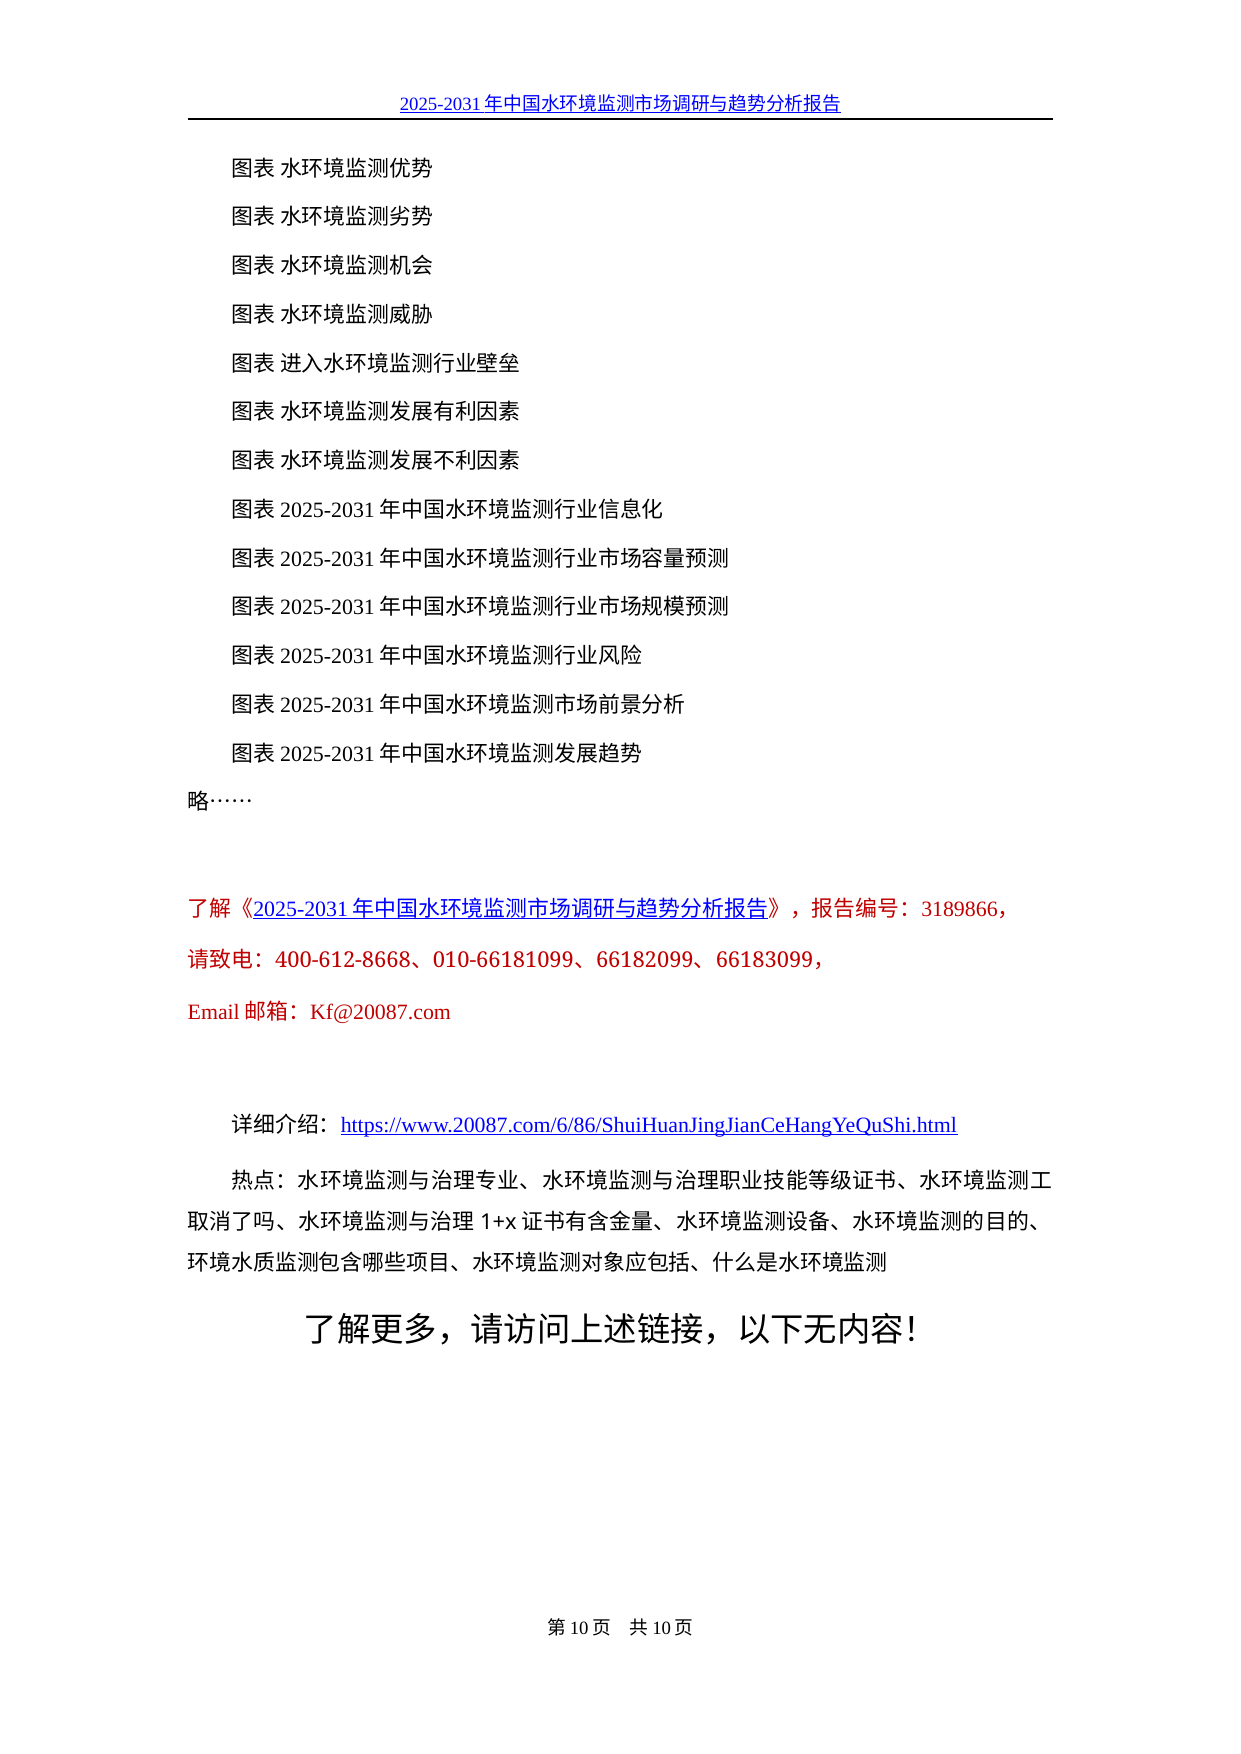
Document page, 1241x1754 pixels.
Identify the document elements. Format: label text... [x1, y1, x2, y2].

text 请致电：400-612-8668、010-66181099、66182099、66183099， [187, 942, 1053, 974]
text 了解《2025-2031年中国水环境监测市场调研与趋势分析报告》，报告编号：3189866， [187, 890, 1053, 923]
title 了解更多，请访问上述链接，以下无内容！ [187, 1294, 1053, 1359]
text Email邮箱：Kf@20087.com [187, 993, 1053, 1026]
text 热点：水环境监测与治理专业、水环境监测与治理职业技能等级证书、水环境监测工取消了吗、水环境监测与治理1+x证书有含金量、水环境监测设备、水环境监测的目的、环境水质监测包含哪些项目、水环境监测对象应包括、什么是水环境监测 [187, 1163, 1053, 1277]
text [187, 150, 1053, 816]
text 详细介绍：https://www.20087.com/6/86/ShuiHuanJingJianCeHangYeQuShi.html [187, 1106, 1053, 1139]
